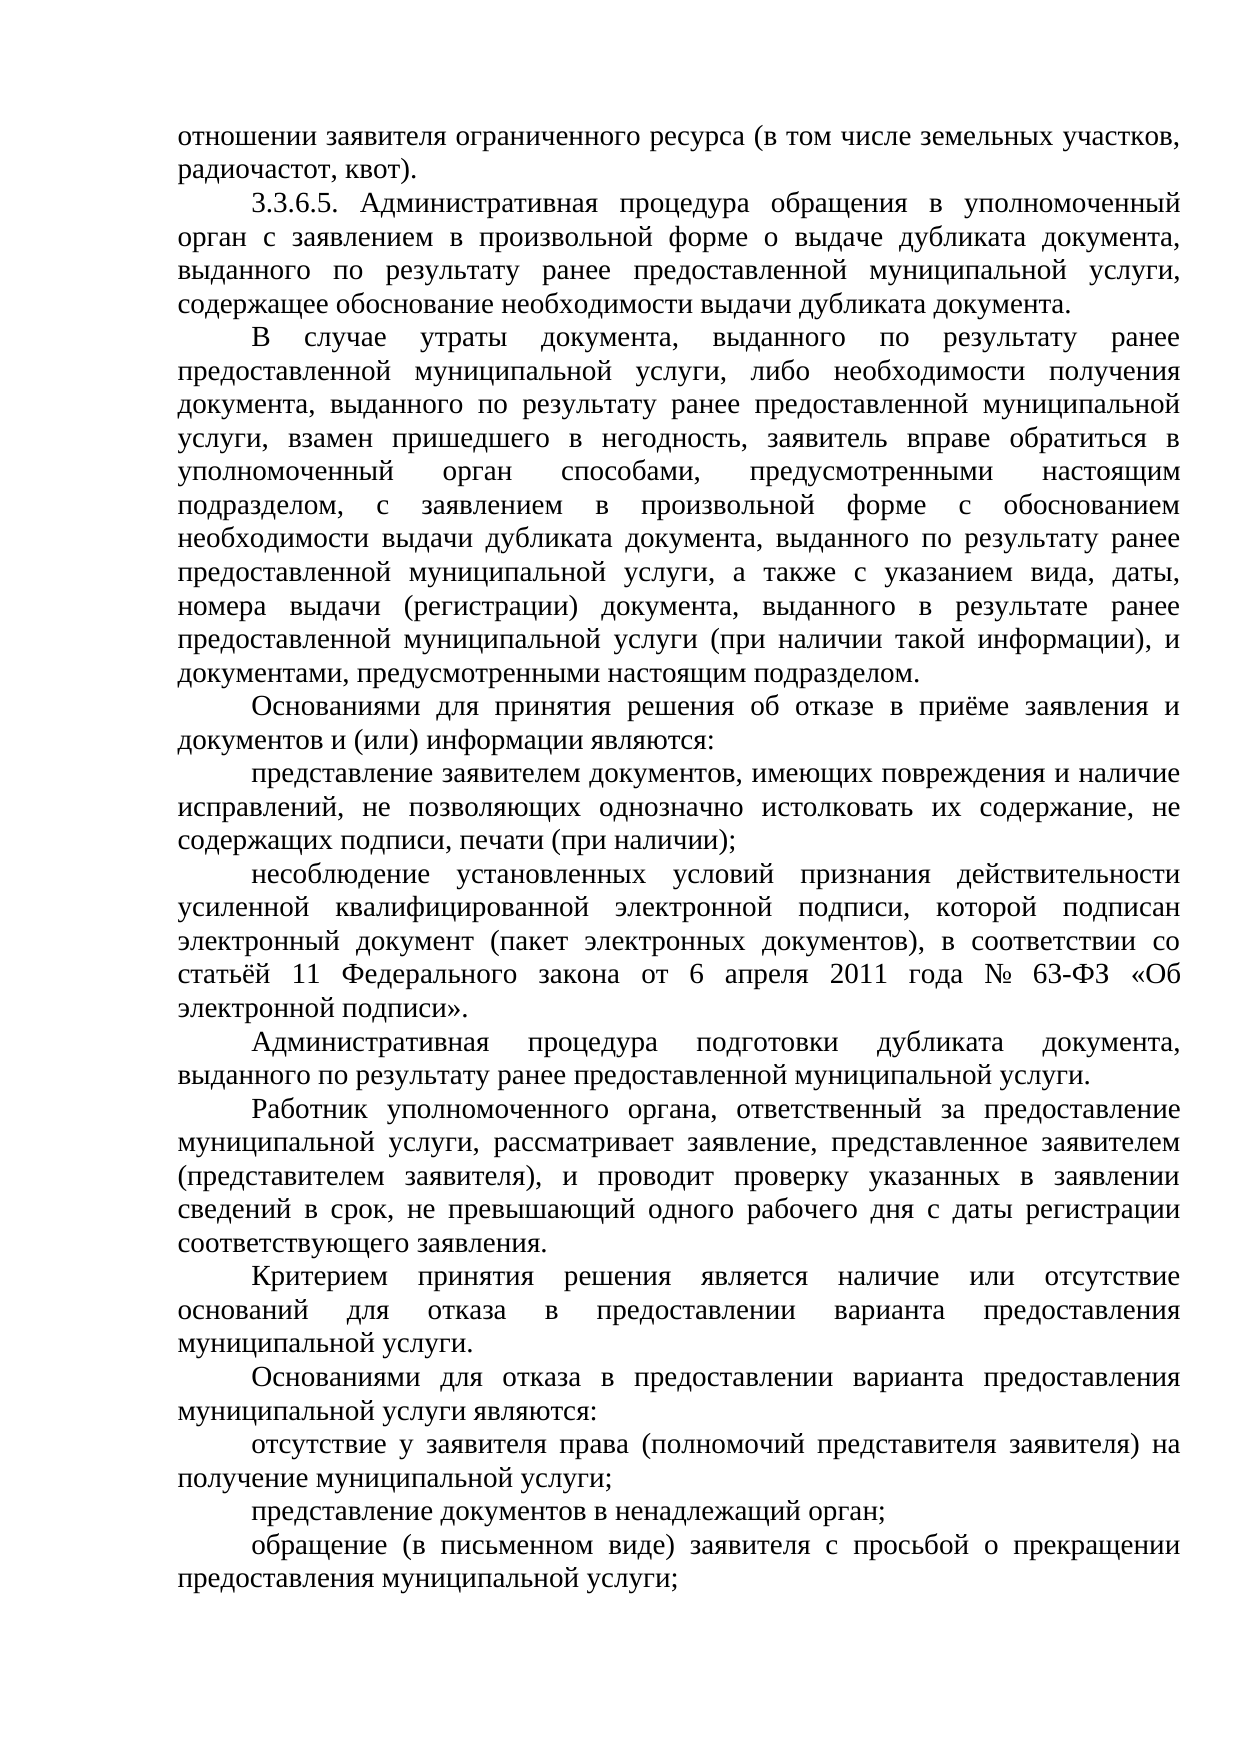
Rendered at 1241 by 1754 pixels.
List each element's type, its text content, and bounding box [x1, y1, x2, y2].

text представление заявителем документов, имеющих повреждения и наличие исправлений, не позволяющих однозначно истолковать их содержание, не содержащих подписи, печати (при наличии); [177, 755, 1181, 856]
text несоблюдение установленных условий признания действительности усиленной квалифицированной электронной подписи, которой подписан электронный документ (пакет электронных документов), в соответствии со статьёй 11 Федерального закона от 6 апреля 2011 года № 63-ФЗ «Об электронной подписи». [177, 856, 1181, 1024]
text 3.3.6.5. Административная процедура обращения в уполномоченный орган с заявлением в произвольной форме о выдаче дубликата документа, выданного по результату ранее предоставленной муниципальной услуги, содержащее обоснование необходимости выдачи дубликата документа. [177, 185, 1181, 319]
text Административная процедура подготовки дубликата документа, выданного по результату ранее предоставленной муниципальной услуги. [177, 1024, 1181, 1091]
text представление документов в ненадлежащий орган; [177, 1493, 1181, 1527]
text Основаниями для принятия решения об отказе в приёме заявления и документов и (или) информации являются: [177, 688, 1181, 755]
text обращение (в письменном виде) заявителя с просьбой о прекращении предоставления муниципальной услуги; [177, 1527, 1181, 1594]
text В случае утраты документа, выданного по результату ранее предоставленной муниципальной услуги, либо необходимости получения документа, выданного по результату ранее предоставленной муниципальной услуги, взамен пришедшего в негодность, заявитель вправе обратиться в уполномоченный орган способами, предусмотренными настоящим подразделом, с заявлением в произвольной форме с обоснованием необходимости выдачи дубликата документа, выданного по результату ранее предоставленной муниципальной услуги, а также с указанием вида, даты, номера выдачи (регистрации) документа, выданного в результате ранее предоставленной муниципальной услуги (при наличии такой информации), и документами, предусмотренными настоящим подразделом. [177, 319, 1181, 688]
text Критерием принятия решения является наличие или отсутствие оснований для отказа в предоставлении варианта предоставления муниципальной услуги. [177, 1258, 1181, 1359]
text Работник уполномоченного органа, ответственный за предоставление муниципальной услуги, рассматривает заявление, представленное заявителем (представителем заявителя), и проводит проверку указанных в заявлении сведений в срок, не превышающий одного рабочего дня с даты регистрации соответствующего заявления. [177, 1091, 1181, 1258]
text Основаниями для отказа в предоставлении варианта предоставления муниципальной услуги являются: [177, 1359, 1181, 1426]
text отсутствие у заявителя права (полномочий представителя заявителя) на получение муниципальной услуги; [177, 1426, 1181, 1493]
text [177, 118, 1181, 185]
